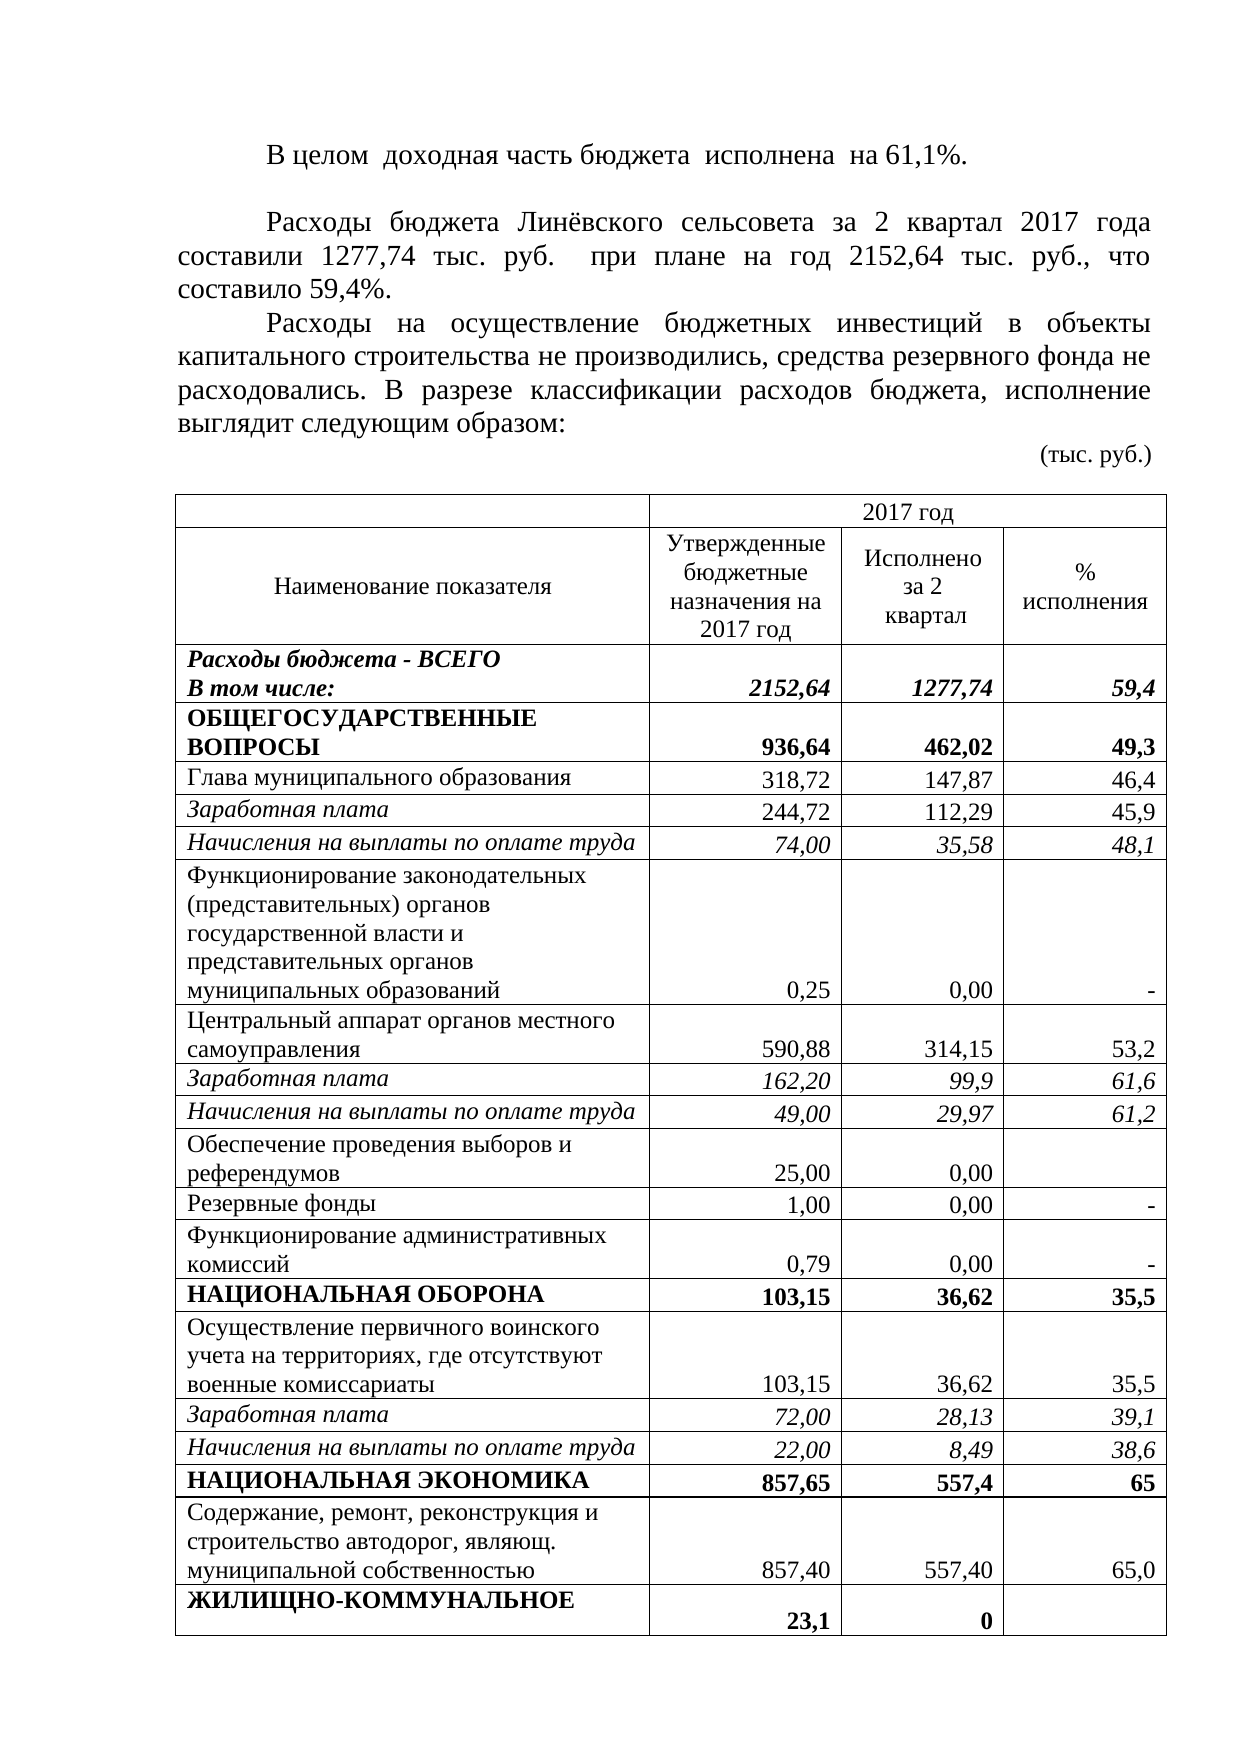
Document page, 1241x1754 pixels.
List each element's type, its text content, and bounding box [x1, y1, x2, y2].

text (тыс. руб.) [177, 439, 1152, 468]
table_cell Осуществление первичного воинского учета на территориях, где отсутствуют военные комиссариаты [176, 1312, 649, 1398]
table_cell 74,00 [650, 827, 841, 859]
table_cell 59,4 [1004, 645, 1166, 702]
table_cell 53,2 [1004, 1005, 1166, 1062]
table_cell 61,6 [1004, 1064, 1166, 1095]
table_cell 49,3 [1004, 703, 1166, 761]
table_cell Исполнено за 2 квартал [842, 528, 1003, 643]
table_cell 0,00 [842, 1129, 1003, 1187]
table_cell Глава муниципального образования [176, 762, 649, 793]
table_cell - [1004, 1220, 1166, 1278]
table_cell Начисления на выплаты по оплате труда [176, 1096, 649, 1128]
table_cell 857,40 [650, 1498, 841, 1584]
table_cell 45,9 [1004, 795, 1166, 826]
table_cell 2152,64 [650, 645, 841, 702]
table_cell 318,72 [650, 762, 841, 793]
table_cell Начисления на выплаты по оплате труда [176, 1432, 649, 1464]
table_cell 0,00 [842, 1220, 1003, 1278]
table_cell 557,40 [842, 1498, 1003, 1584]
table_cell 36,62 [842, 1279, 1003, 1311]
table_cell 29,97 [842, 1096, 1003, 1128]
table_cell 147,87 [842, 762, 1003, 793]
table_cell 0,79 [650, 1220, 841, 1278]
table_cell 557,4 [842, 1465, 1003, 1496]
table_cell 65 [1004, 1465, 1166, 1496]
table_cell Заработная плата [176, 795, 649, 826]
table_cell 103,15 [650, 1312, 841, 1398]
table_cell 314,15 [842, 1005, 1003, 1062]
table_cell 0,00 [842, 860, 1003, 1004]
table_cell 65,0 [1004, 1498, 1166, 1584]
table_cell 35,5 [1004, 1279, 1166, 1311]
table_cell 0,25 [650, 860, 841, 1004]
table_cell 61,2 [1004, 1096, 1166, 1128]
table_cell 35,58 [842, 827, 1003, 859]
table_cell Обеспечение проведения выборов и референдумов [176, 1129, 649, 1187]
table_cell 0,00 [842, 1188, 1003, 1219]
table_cell Заработная плата [176, 1399, 649, 1431]
table_cell 590,88 [650, 1005, 841, 1062]
table_cell Утвержденные бюджетные назначения на 2017 год [650, 528, 841, 643]
text В целом доходная часть бюджета исполнена на 61,1%. [177, 137, 1152, 171]
table_cell 38,6 [1004, 1432, 1166, 1464]
table_cell Наименование показателя [176, 528, 649, 643]
table_cell 49,00 [650, 1096, 841, 1128]
table_header [176, 495, 649, 527]
table_cell 244,72 [650, 795, 841, 826]
table_cell 36,62 [842, 1312, 1003, 1398]
table_cell 22,00 [650, 1432, 841, 1464]
table_cell 35,5 [1004, 1312, 1166, 1398]
table_cell 162,20 [650, 1064, 841, 1095]
table_cell 857,65 [650, 1465, 841, 1496]
table_cell Начисления на выплаты по оплате труда [176, 827, 649, 859]
table_cell 23,1 [650, 1585, 841, 1635]
table_cell 936,64 [650, 703, 841, 761]
table_cell Расходы бюджета - ВСЕГО В том числе: [176, 645, 649, 702]
table_cell Функционирование административных комиссий [176, 1220, 649, 1278]
table_cell 25,00 [650, 1129, 841, 1187]
table_cell 103,15 [650, 1279, 841, 1311]
text Расходы на осуществление бюджетных инвестиций в объекты капитального строительства не производились, средства резервного фонда не расходовались. В разрезе классификации расходов бюджета, исполнение выглядит следующим образом: [177, 305, 1152, 439]
table_cell 48,1 [1004, 827, 1166, 859]
table_cell 99,9 [842, 1064, 1003, 1095]
table_cell НАЦИОНАЛЬНАЯ ОБОРОНА [176, 1279, 649, 1311]
table_cell Центральный аппарат органов местного самоуправления [176, 1005, 649, 1062]
table_cell 1,00 [650, 1188, 841, 1219]
table_cell 0 [842, 1585, 1003, 1635]
table_cell ОБЩЕГОСУДАРСТВЕННЫЕ ВОПРОСЫ [176, 703, 649, 761]
table_cell - [1004, 860, 1166, 1004]
table_cell 112,29 [842, 795, 1003, 826]
table_cell 8,49 [842, 1432, 1003, 1464]
text Расходы бюджета Линёвского сельсовета за 2 квартал 2017 года составили 1277,74 тыс. руб. при плане на год 2152,64 тыс. руб., что составило 59,4%. [177, 204, 1152, 305]
table_cell Содержание, ремонт, реконструкция и строительство автодорог, являющ. муниципальной собственностью [176, 1498, 649, 1584]
table_cell Заработная плата [176, 1064, 649, 1095]
table_cell 39,1 [1004, 1399, 1166, 1431]
table_cell НАЦИОНАЛЬНАЯ ЭКОНОМИКА [176, 1465, 649, 1496]
table_cell 28,13 [842, 1399, 1003, 1431]
table_cell 46,4 [1004, 762, 1166, 793]
table_cell 462,02 [842, 703, 1003, 761]
table_cell % исполнения [1004, 528, 1166, 643]
table_cell 1277,74 [842, 645, 1003, 702]
table_cell - [1004, 1188, 1166, 1219]
table_cell 72,00 [650, 1399, 841, 1431]
table_cell [1004, 1585, 1166, 1635]
table_header 2017 год [650, 495, 1166, 527]
table_cell Функционирование законодательных (представительных) органов государственной власти и представительных органов муниципальных образований [176, 860, 649, 1004]
table_cell ЖИЛИЩНО-КОММУНАЛЬНОЕ ХОЗЯЙСТВО [176, 1585, 649, 1635]
table_cell [1004, 1129, 1166, 1187]
table_cell Резервные фонды [176, 1188, 649, 1219]
